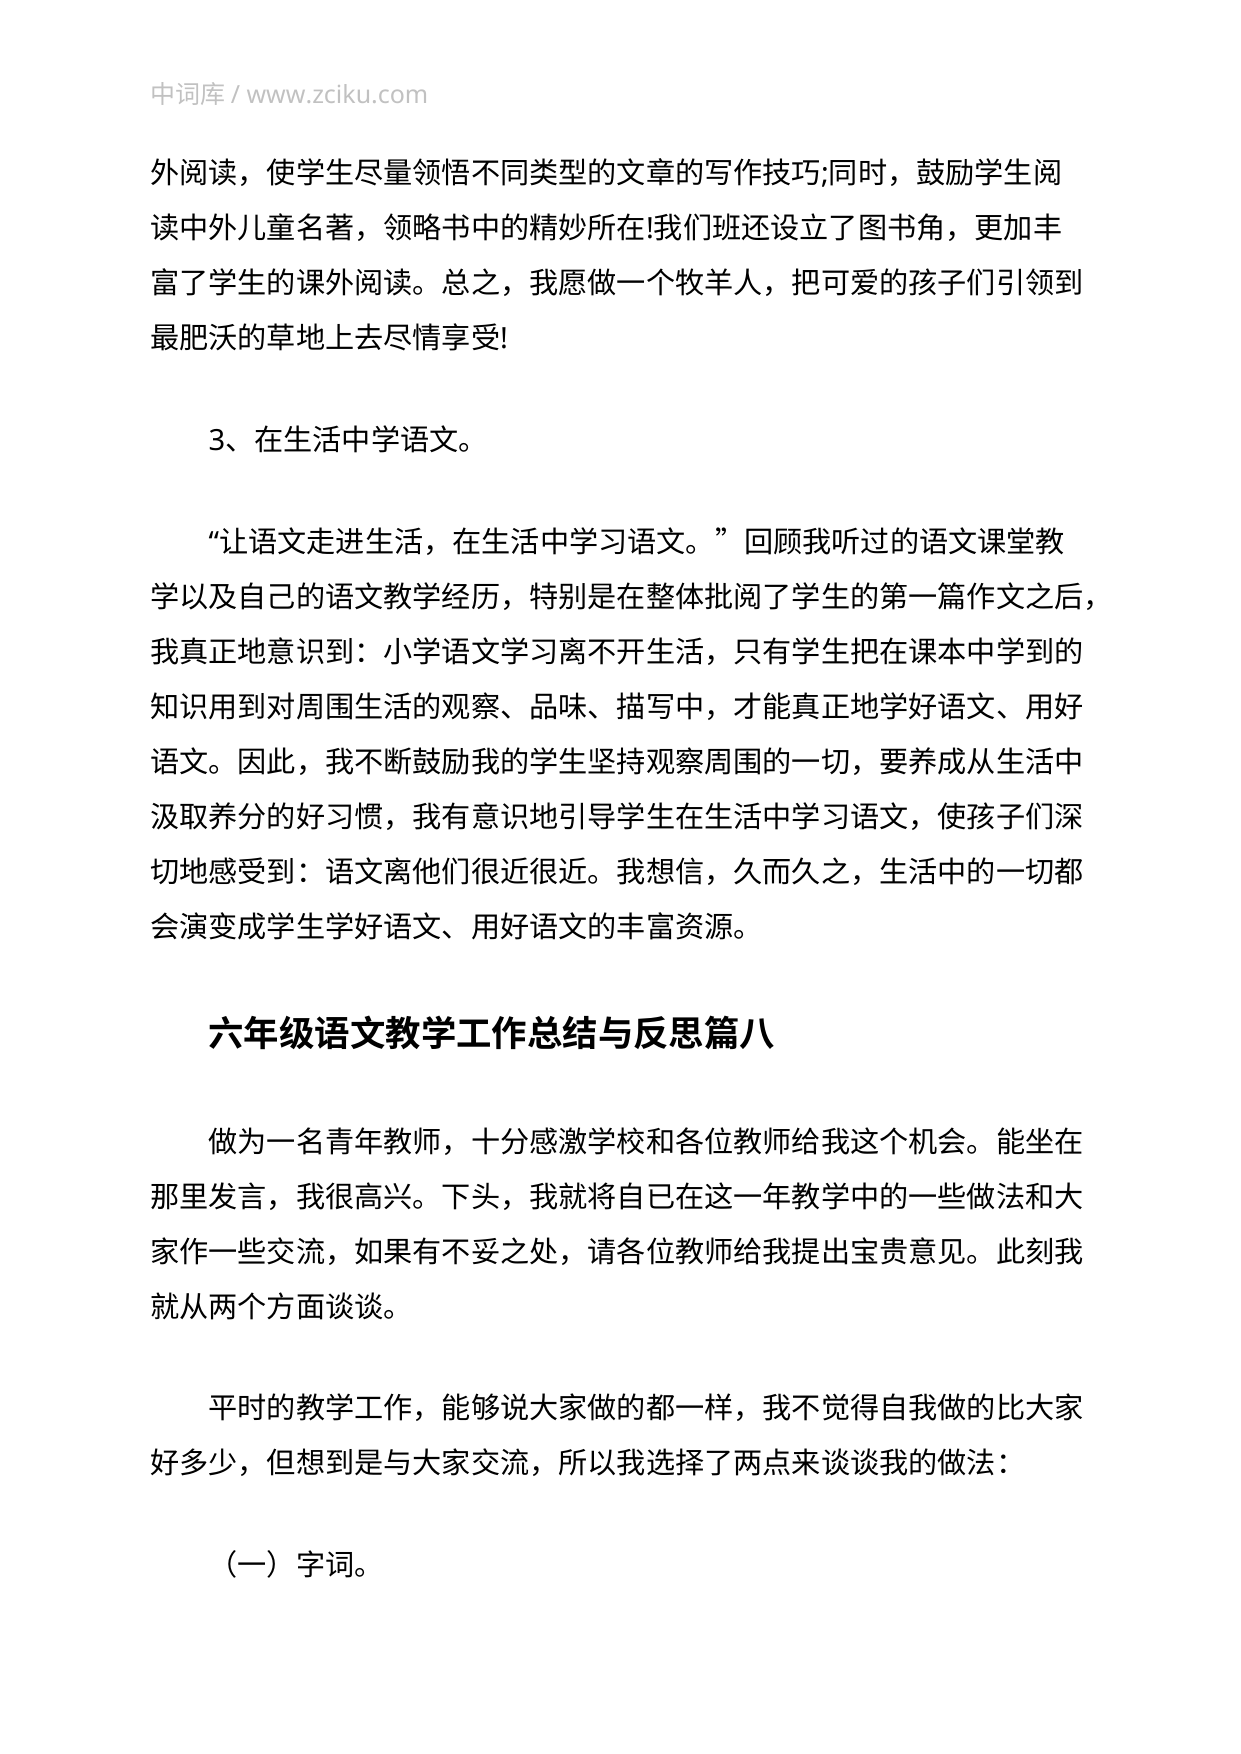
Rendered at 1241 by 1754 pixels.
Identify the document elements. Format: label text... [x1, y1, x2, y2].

text 做为一名青年教师，十分感激学校和各位教师给我这个机会。能坐在那里发言，我很高兴。下头，我就将自已在这一年教学中的一些做法和大家作一些交流，如果有不妥之处，请各位教师给我提出宝贵意见。此刻我就从两个方面谈谈。 [150, 1118, 1090, 1325]
text “让语文走进生活，在生活中学习语文。”回顾我听过的语文课堂教学以及自己的语文教学经历，特别是在整体批阅了学生的第一篇作文之后，我真正地意识到：小学语文学习离不开生活，只有学生把在课本中学到的知识用到对周围生活的观察、品味、描写中，才能真正地学好语文、用好语文。因此，我不断鼓励我的学生坚持观察周围的一切，要养成从生活中汲取养分的好习惯，我有意识地引导学生在生活中学习语文，使孩子们深切地感受到：语文离他们很近很近。我想信，久而久之，生活中的一切都会演变成学生学好语文、用好语文的丰富资源。 [150, 519, 1090, 946]
text 六年级语文教学工作总结与反思篇八 [150, 1005, 1090, 1056]
text 3、在生活中学语文。 [150, 417, 1090, 459]
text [150, 150, 1090, 357]
text （一）字词。 [150, 1542, 1090, 1584]
text 平时的教学工作，能够说大家做的都一样，我不觉得自我做的比大家好多少，但想到是与大家交流，所以我选择了两点来谈谈我的做法： [150, 1385, 1090, 1482]
